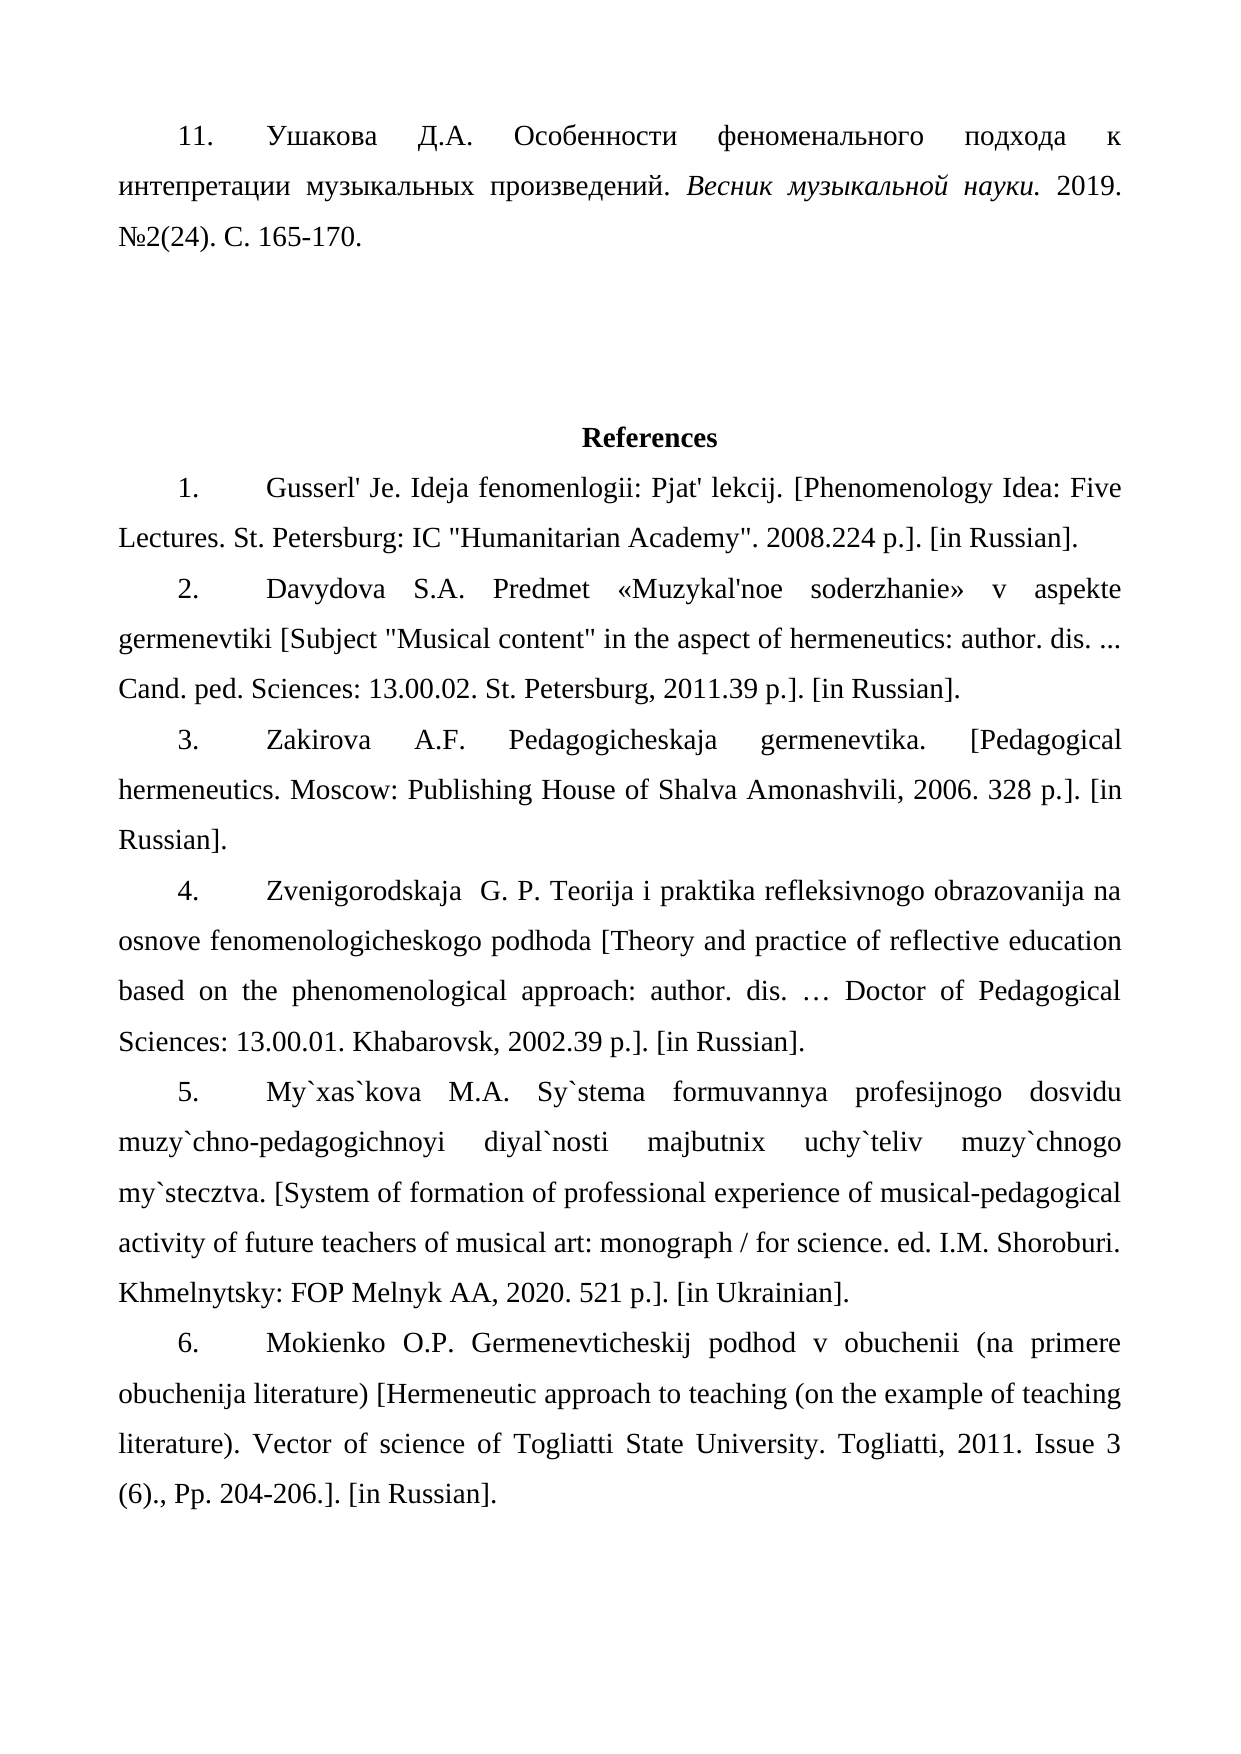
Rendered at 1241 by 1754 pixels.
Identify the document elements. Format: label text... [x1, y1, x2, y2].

list Davydova S.A. Predmet «Muzykal'noe soderzhanie» v aspekte germenevtiki [Subject "Musical content" in the aspect of hermeneutics: author. dis. ... Cand. ped. Sciences: 13.00.02. St. Petersburg, 2011.39 p.]. [in Russian]. [118, 571, 1122, 705]
list Gusserl' Je. Ideja fenomenlogii: Pjat' lekcij. [Phenomenology Idea: Five Lectures. St. Petersburg: IC "Humanitarian Academy". 2008.224 p.]. [in Russian]. [118, 470, 1122, 554]
list Zvenigorodskaja G. P. Teorija i praktika refleksivnogo obrazovanija na osnove fenomenologicheskogo podhoda [Theory and practice of reflective education based on the phenomenological approach: author. dis. … Doctor of Pedagogical Sciences: 13.00.01. Khabarovsk, 2002.39 p.]. [in Russian]. [118, 873, 1122, 1057]
list My`xas`kova M.A. Sy`stema formuvannya profesijnogo dosvidu muzy`chno-pedagogichnoyi diyal`nosti majbutnix uchy`teliv muzy`chnogo my`stecztva. [System of formation of professional experience of musical-pedagogical activity of future teachers of musical art: monograph / for science. ed. І.М. Shoroburi. Khmelnytsky: FOP Melnyk AA, 2020. 521 p.]. [in Ukrainian]. [118, 1074, 1122, 1309]
list Mokienko O.P. Germenevticheskij podhod v obuchenii (na primere obuchenija literature) [Hermeneutic approach to teaching (on the example of teaching literature). Vector of science of Togliatti State University. Togliatti, 2011. Issue 3 (6)., Pp. 204-206.]. [in Russian]. [118, 1326, 1122, 1510]
list References [118, 420, 1122, 453]
list Ушакова Д.А. Особенности феноменального подхода к интепретации музыкальных произведений. Весник музыкальной науки. 2019. №2(24). С. 165-170. [118, 118, 1122, 252]
list Zakirova A.F. Pedagogicheskaja germenevtika. [Pedagogical hermeneutics. Moscow: Publishing House of Shalva Amonashvili, 2006. 328 p.]. [in Russian]. [118, 722, 1122, 856]
